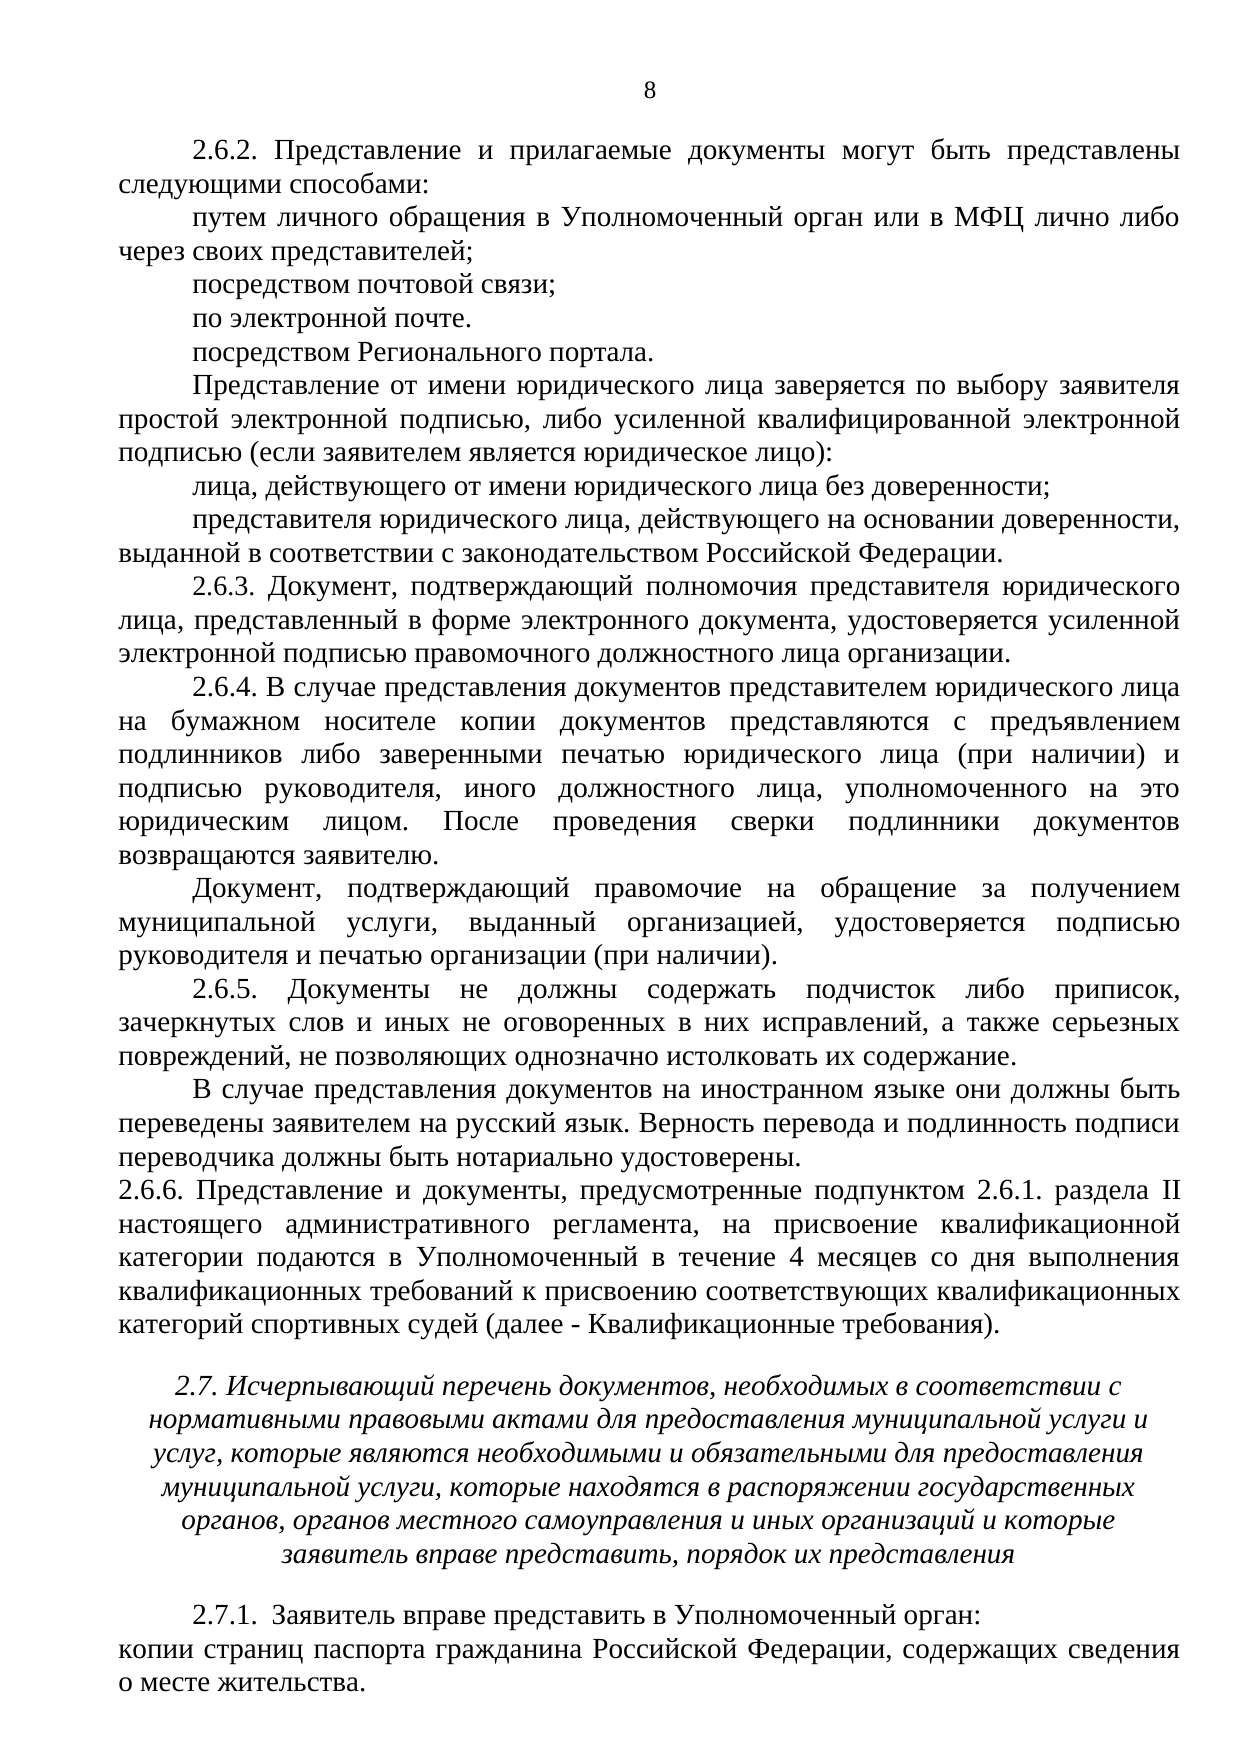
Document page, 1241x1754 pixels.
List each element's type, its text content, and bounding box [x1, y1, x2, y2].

text 2.7.1. Заявитель вправе представить в Уполномоченный орган: [118, 1597, 1181, 1631]
text В случае представления документов на иностранном языке они должны быть переведены заявителем на русский язык. Верность перевода и подлинность подписи переводчика должны быть нотариально удостоверены. [118, 1072, 1181, 1172]
text Представление от имени юридического лица заверяется по выбору заявителя простой электронной подписью, либо усиленной квалифицированной электронной подписью (если заявителем является юридическое лицо): [118, 367, 1181, 468]
text путем личного обращения в Уполномоченный орган или в МФЦ лично либо через своих представителей; [118, 199, 1181, 267]
text посредством Регионального портала. [118, 334, 1181, 367]
text 2.6.4. В случае представления документов представителем юридического лица на бумажном носителе копии документов представляются с предъявлением подлинников либо заверенными печатью юридического лица (при наличии) и подписью руководителя, иного должностного лица, уполномоченного на это юридическим лицом. После проведения сверки подлинники документов возвращаются заявителю. [118, 669, 1181, 870]
text 2.6.6. Представление и документы, предусмотренные подпунктом 2.6.1. раздела II настоящего административного регламента, на присвоение квалификационной категории подаются в Уполномоченный в течение 4 месяцев со дня выполнения квалификационных требований к присвоению соответствующих квалификационных категорий спортивных судей (далее - Квалификационные требования). [118, 1172, 1181, 1340]
text копии страниц паспорта гражданина Российской Федерации, содержащих сведения о месте жительства. [118, 1631, 1181, 1698]
text 2.6.5. Документы не должны содержать подчисток либо приписок, зачеркнутых слов и иных не оговоренных в них исправлений, а также серьезных повреждений, не позволяющих однозначно истолковать их содержание. [118, 971, 1181, 1072]
text посредством почтовой связи; [118, 267, 1181, 300]
text лица, действующего от имени юридического лица без доверенности; [118, 468, 1181, 501]
text 2.6.2. Представление и прилагаемые документы могут быть представлены следующими способами: [118, 132, 1181, 199]
text Документ, подтверждающий правомочие на обращение за получением муниципальной услуги, выданный организацией, удостоверяется подписью руководителя и печатью организации (при наличии). [118, 870, 1181, 971]
text по электронной почте. [118, 300, 1181, 334]
text 2.7. Исчерпывающий перечень документов, необходимых в соответствии с нормативными правовыми актами для предоставления муниципальной услуги и услуг, которые являются необходимыми и обязательными для предоставления муниципальной услуги, которые находятся в распоряжении государственных органов, органов местного самоуправления и иных организаций и которые заявитель вправе представить, порядок их представления [118, 1368, 1181, 1569]
text 2.6.3. Документ, подтверждающий полномочия представителя юридического лица, представленный в форме электронного документа, удостоверяется усиленной электронной подписью правомочного должностного лица организации. [118, 568, 1181, 669]
text представителя юридического лица, действующего на основании доверенности, выданной в соответствии с законодательством Российской Федерации. [118, 501, 1181, 568]
